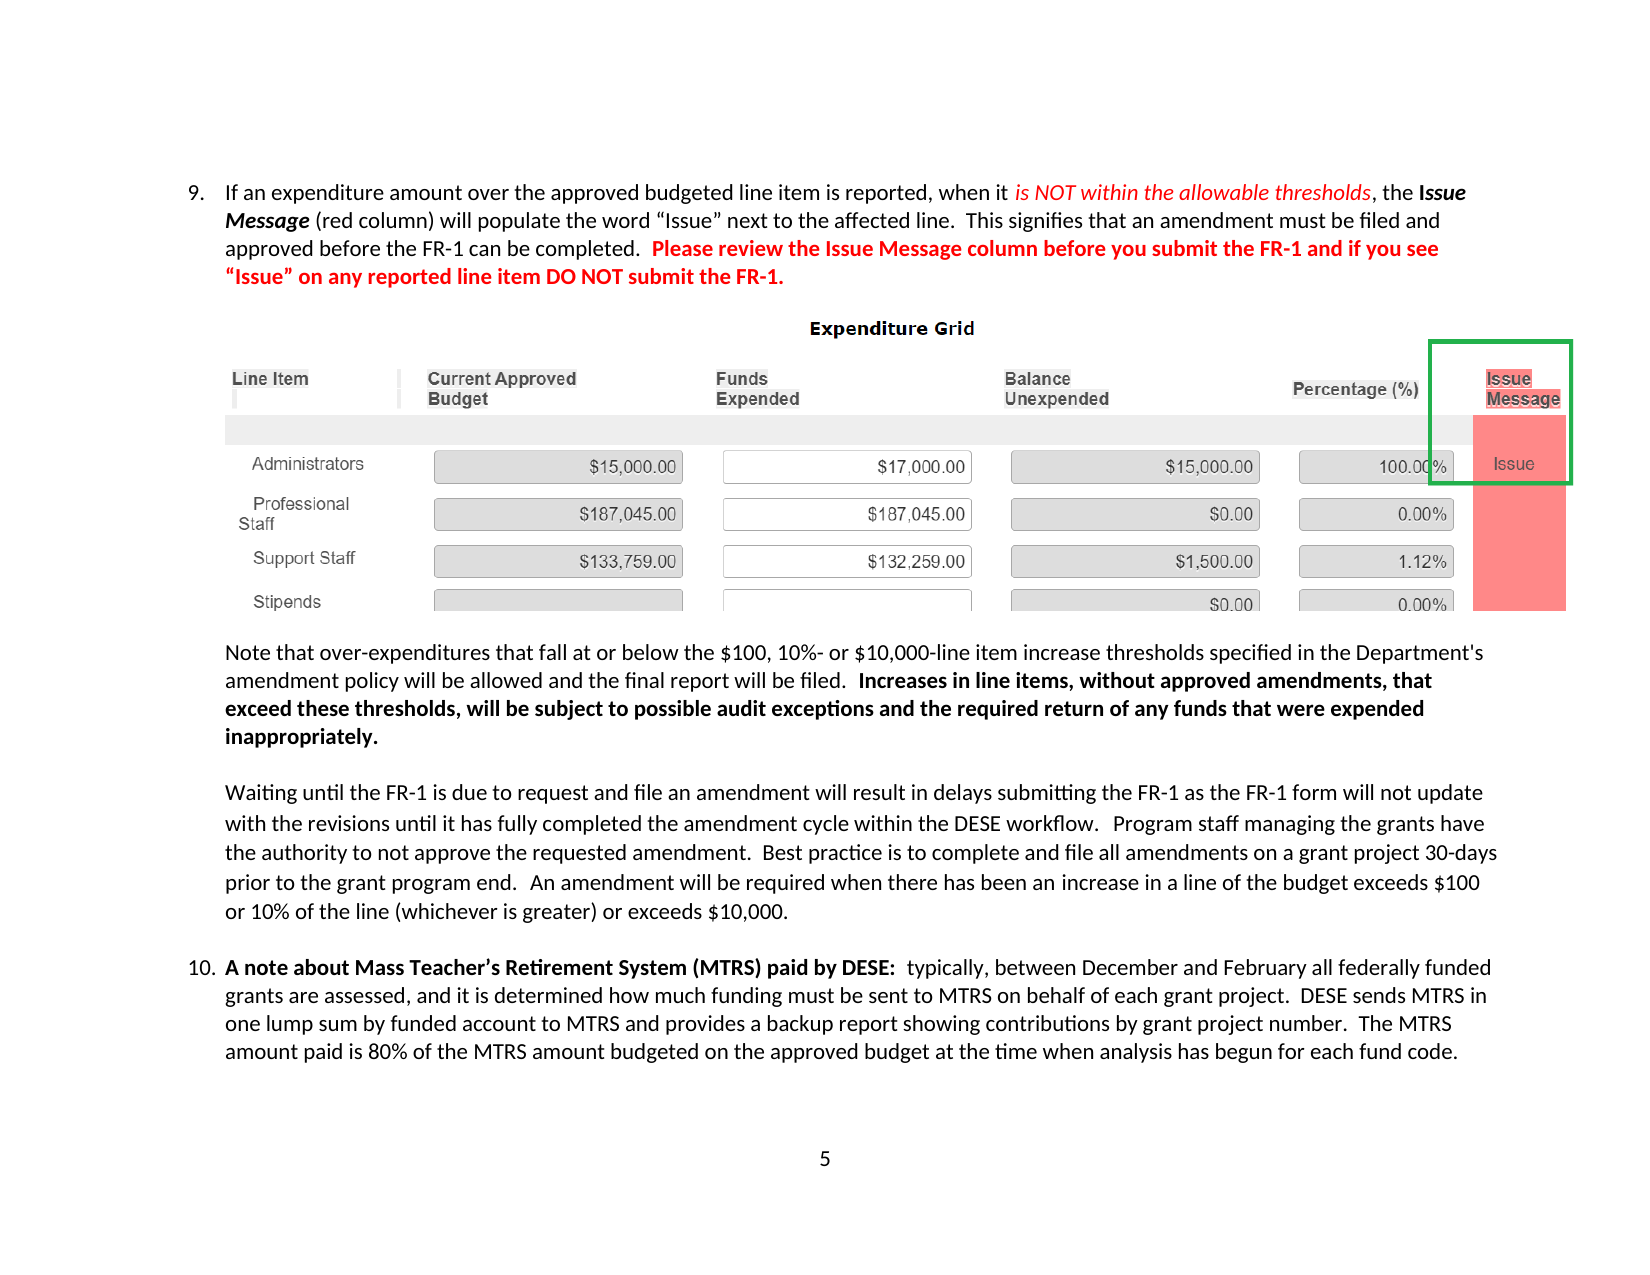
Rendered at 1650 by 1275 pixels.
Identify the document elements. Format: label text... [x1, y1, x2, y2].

text Waiting until the FR-1 is due to request and file an amendment will result in delays submitting the FR-1 as the FR-1 form will not update with the revisions until it has fully completed the amendment cycle within the DESE workflow. Program staff managing the grants have the authority to not approve the requested amendment. Best practice is to complete and file all amendments on a grant project 30-days prior to the grant program end. An amendment will be required when there has been an increase in a line of the budget exceeds $100 or 10% of the line (whichever is greater) or exceeds $10,000. [225, 778, 1500, 925]
list A note about Mass Teacher’s Retirement System (MTRS) paid by DESE: typically, between December and February all federally funded grants are assessed, and it is determined how much funding must be sent to MTRS on behalf of each grant project. DESE sends MTRS in one lump sum by funded account to MTRS and provides a backup report showing contributions by grant project number. The MTRS amount paid is 80% of the MTRS amount budgeted on the approved budget at the time when analysis has begun for each fund code. [187, 953, 1500, 1065]
list If an expenditure amount over the approved budgeted line item is reported, when it is NOT within the allowable thresholds, the Issue Message (red column) will populate the word “Issue” next to the affected line. This signifies that an amendment must be filed and approved before the FR-1 can be completed. Please review the Issue Message column before you submit the FR-1 and if you see “Issue” on any reported line item DO NOT submit the FR-1. [187, 178, 1500, 290]
text Note that over-expenditures that fall at or below the $100, 10%- or $10,000-line item increase thresholds specified in the Department's amendment policy will be allowed and the final report will be filed. Increases in line items, without approved amendments, that exceed these thresholds, will be subject to possible audit exceptions and the required return of any funds that were expended inappropriately. [225, 638, 1500, 750]
picture [225, 318, 1574, 611]
